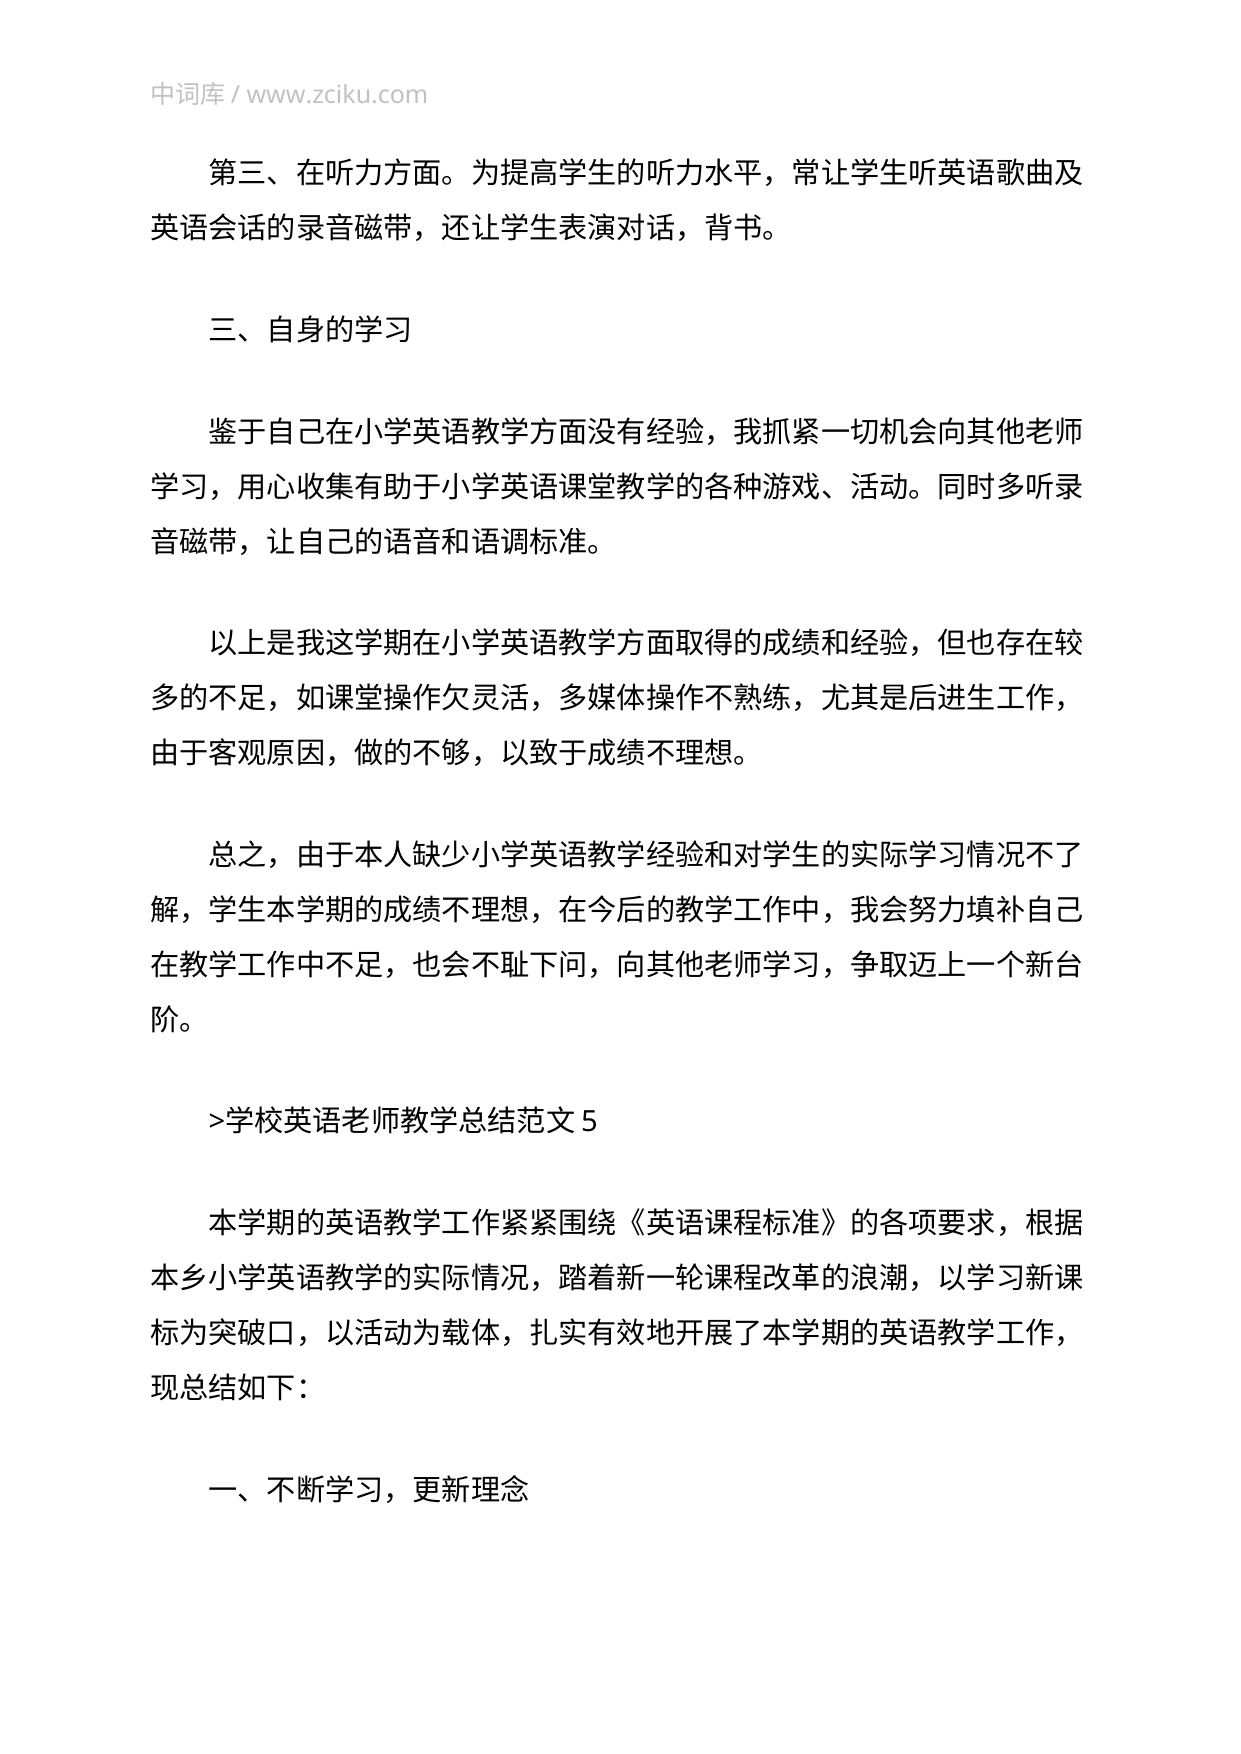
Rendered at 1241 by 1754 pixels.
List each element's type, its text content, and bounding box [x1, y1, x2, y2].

text 三、自身的学习 [150, 307, 1090, 349]
text 以上是我这学期在小学英语教学方面取得的成绩和经验，但也存在较多的不足，如课堂操作欠灵活，多媒体操作不熟练，尤其是后进生工作，由于客观原因，做的不够，以致于成绩不理想。 [150, 620, 1090, 772]
text 第三、在听力方面。为提高学生的听力水平，常让学生听英语歌曲及英语会话的录音磁带，还让学生表演对话，背书。 [150, 150, 1090, 247]
text 一、不断学习，更新理念 [150, 1466, 1090, 1509]
text >学校英语老师教学总结范文5 [150, 1098, 1090, 1140]
text 鉴于自己在小学英语教学方面没有经验，我抓紧一切机会向其他老师学习，用心收集有助于小学英语课堂教学的各种游戏、活动。同时多听录音磁带，让自己的语音和语调标准。 [150, 408, 1090, 561]
text 本学期的英语教学工作紧紧围绕《英语课程标准》的各项要求，根据本乡小学英语教学的实际情况，踏着新一轮课程改革的浪潮，以学习新课标为突破口，以活动为载体，扎实有效地开展了本学期的英语教学工作，现总结如下： [150, 1200, 1090, 1407]
text 总之，由于本人缺少小学英语教学经验和对学生的实际学习情况不了解，学生本学期的成绩不理想，在今后的教学工作中，我会努力填补自己在教学工作中不足，也会不耻下问，向其他老师学习，争取迈上一个新台阶。 [150, 832, 1090, 1038]
